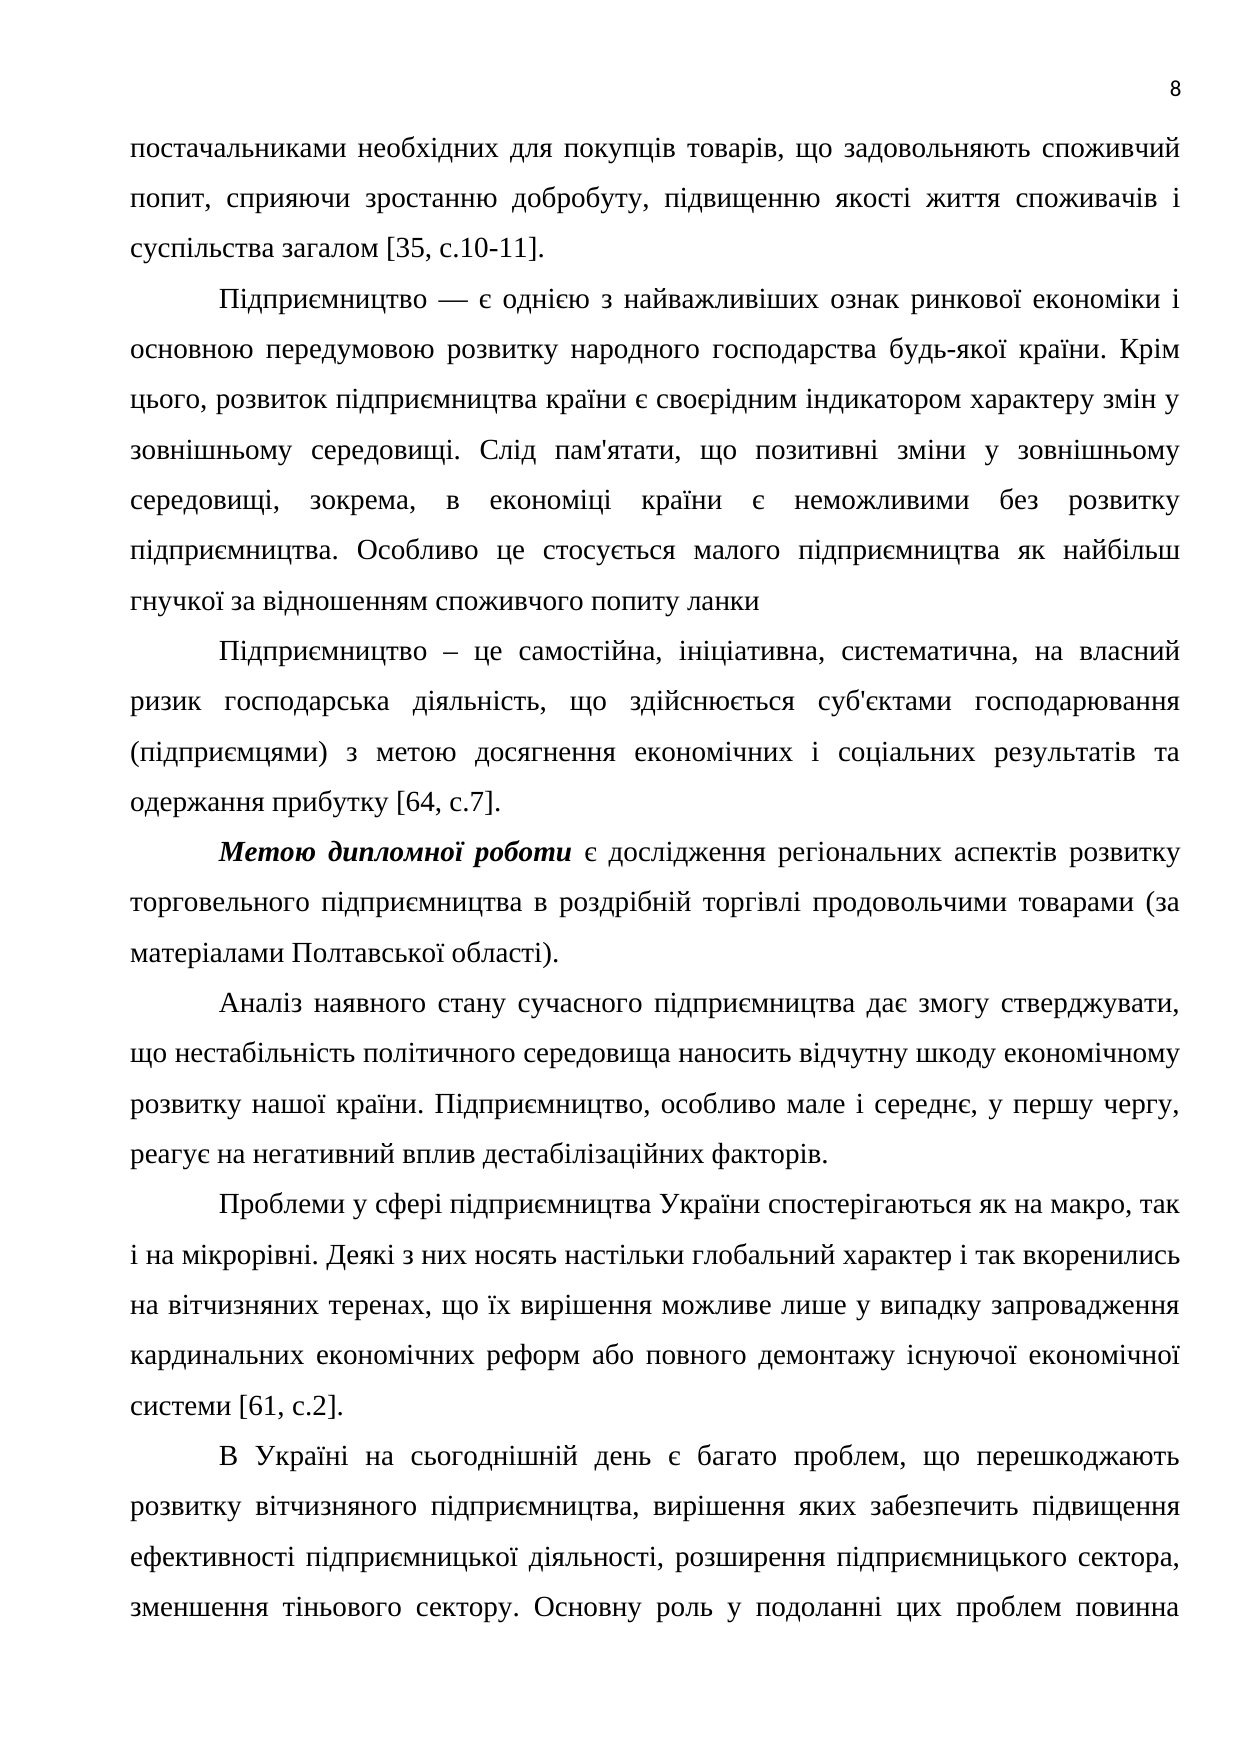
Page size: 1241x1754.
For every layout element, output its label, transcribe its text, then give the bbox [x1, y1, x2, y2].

text Підприємництво – це самостійна, ініціативна, систематична, на власний ризик господарська діяльність, що здійснюється суб'єктами господарювання (підприємцями) з метою досягнення економічних і соціальних результатів та одержання прибутку [64, с.7]. [130, 633, 1181, 817]
text Метою дипломної роботи є дослідження регіональних аспектів розвитку торговельного підприємництва в роздрібній торгівлі продовольчими товарами (за матеріалами Полтавської області). [130, 834, 1181, 968]
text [130, 130, 1181, 264]
text Проблеми у сфері підприємництва України спостерігаються як на макро, так і на мікрорівні. Деякі з них носять настільки глобальний характер і так вкоренились на вітчизняних теренах, що їх вирішення можливе лише у випадку запровадження кардинальних економічних реформ або повного демонтажу існуючої економічної системи [61, с.2]. [130, 1186, 1181, 1421]
text Підприємництво — є однією з найважливіших ознак ринкової економіки і основною передумовою розвитку народного господарства будь-якої країни. Крім цього, розвиток підприємництва країни є своєрідним індикатором характеру змін у зовнішньому середовищі. Слід пам'ятати, що позитивні зміни у зовнішньому середовищі, зокрема, в економіці країни є неможливими без розвитку підприємництва. Особливо це стосується малого підприємництва як найбільш гнучкої за відношенням споживчого попиту ланки [130, 281, 1181, 616]
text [130, 1438, 1181, 1622]
text Аналіз наявного стану сучасного підприємництва дає змогу стверджувати, що нестабільність політичного середовища наносить відчутну шкоду економічному розвитку нашої країни. Підприємництво, особливо мале і середнє, у першу чергу, реагує на негативний вплив дестабілізаційних факторів. [130, 985, 1181, 1170]
